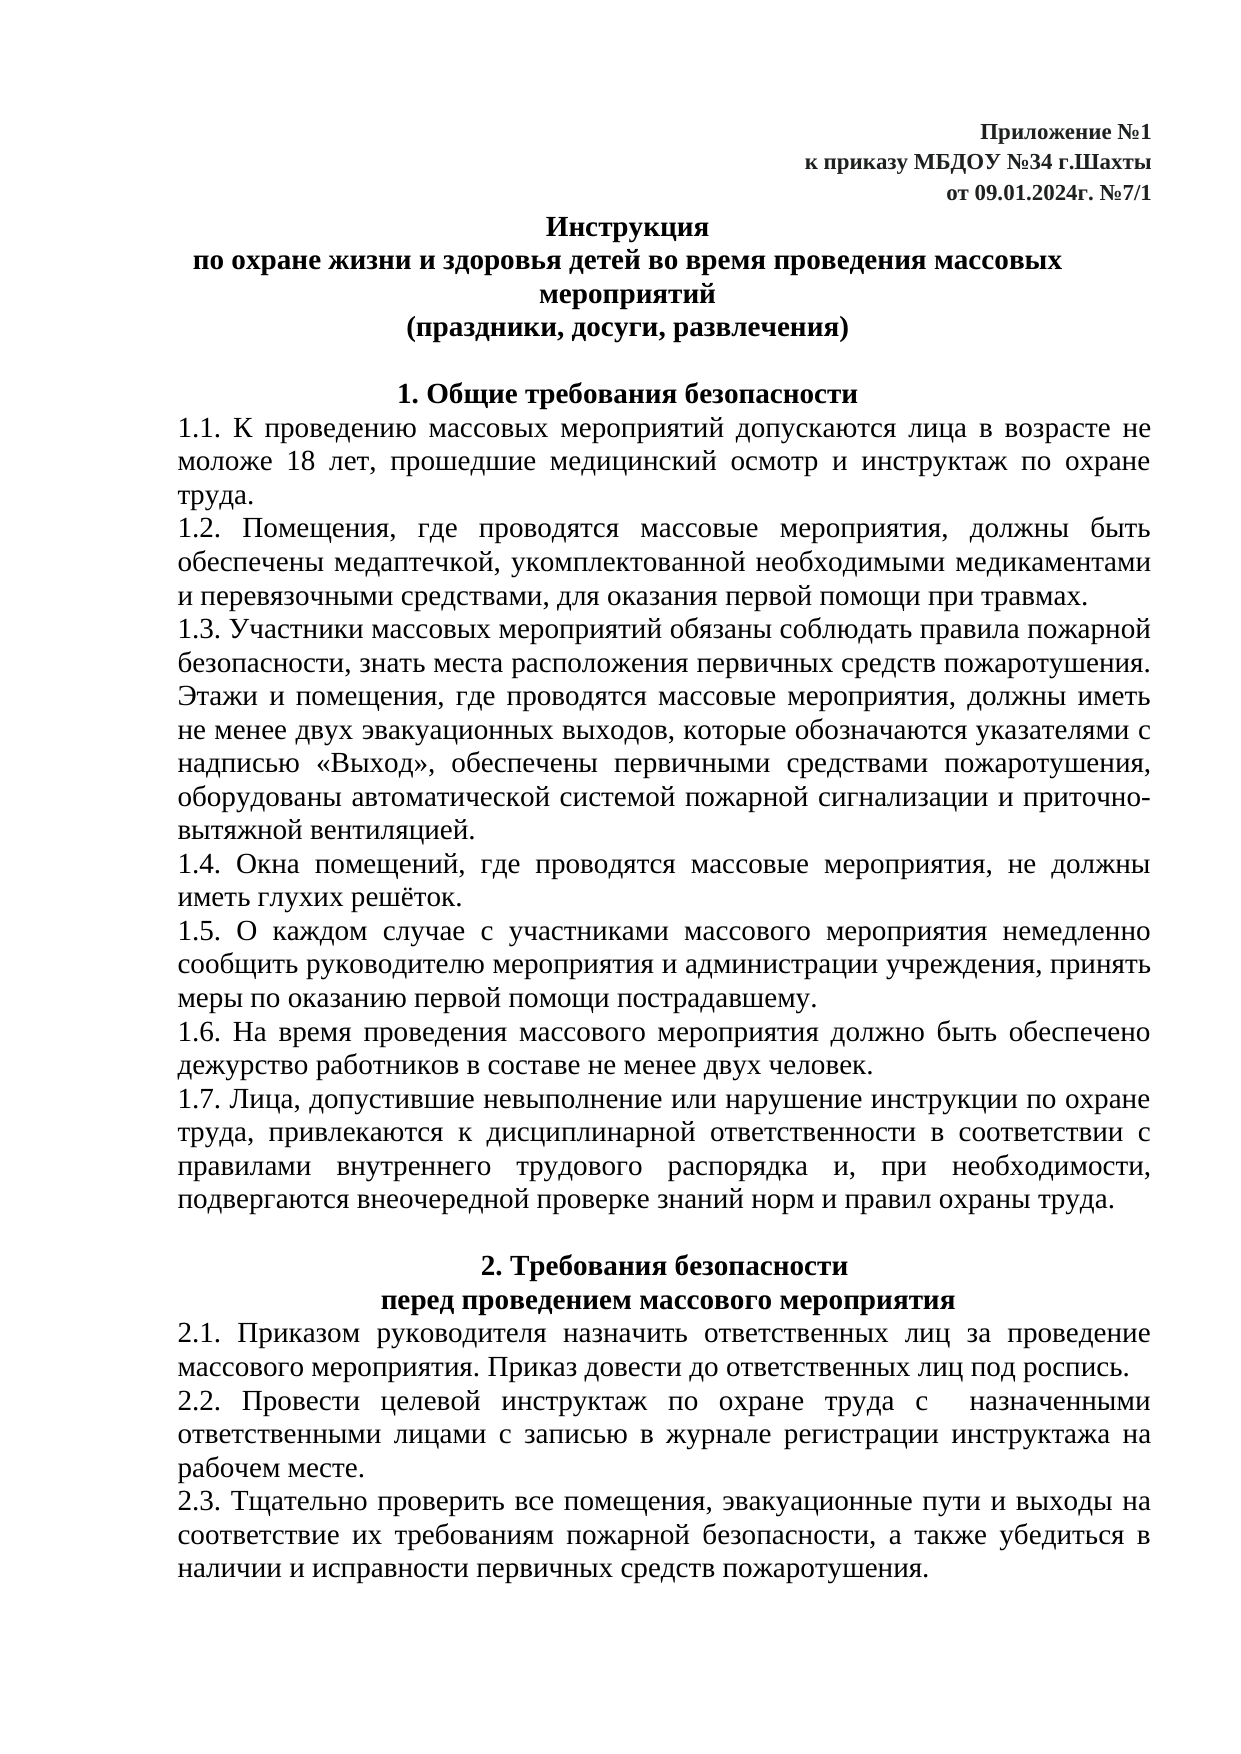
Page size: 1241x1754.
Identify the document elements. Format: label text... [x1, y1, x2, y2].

text Инструкция [103, 209, 1152, 242]
text 2.2. Провести целевой инструктаж по охране труда с назначенными ответственными лицами с записью в журнале регистрации инструктажа на рабочем месте. [177, 1383, 1152, 1483]
text 1.5. О каждом случае с участниками массового мероприятия немедленно сообщить руководителю мероприятия и администрации учреждения, принять меры по оказанию первой помощи пострадавшему. [177, 913, 1152, 1014]
text Приложение №1 [88, 118, 1152, 144]
text 2.3. Тщательно проверить все помещения, эвакуационные пути и выходы на соответствие их требованиям пожарной безопасности, а также убедиться в наличии и исправности первичных средств пожаротушения. [177, 1483, 1152, 1584]
text 1.1. К проведению массовых мероприятий допускаются лица в возрасте не моложе 18 лет, прошедшие медицинский осмотр и инструктаж по охране труда. [177, 410, 1152, 511]
text 1.4. Окна помещений, где проводятся массовые мероприятия, не должны иметь глухих решёток. [177, 846, 1152, 913]
text 2.1. Приказом руководителя назначить ответственных лиц за проведение массового мероприятия. Приказ довести до ответственных лиц под роспись. [177, 1316, 1152, 1383]
text 1. Общие требования безопасности [103, 376, 1152, 410]
text (праздники, досуги, развлечения) [103, 309, 1152, 343]
text от 09.01.2024г. №7/1 [88, 178, 1152, 205]
text перед проведением массового мероприятия [177, 1282, 1152, 1316]
text по охране жизни и здоровья детей во время проведения массовых мероприятий [103, 242, 1152, 309]
text к приказу МБДОУ №34 г.Шахты [88, 148, 1152, 175]
text 2. Требования безопасности [177, 1248, 1152, 1282]
text 1.7. Лица, допустившие невыполнение или нарушение инструкции по охране труда, привлекаются к дисциплинарной ответственности в соответствии с правилами внутреннего трудового распорядка и, при необходимости, подвергаются внеочередной проверке знаний норм и правил охраны труда. [177, 1081, 1152, 1215]
text 1.3. Участники массовых мероприятий обязаны соблюдать правила пожарной безопасности, знать места расположения первичных средств пожаротушения. Этажи и помещения, где проводятся массовые мероприятия, должны иметь не менее двух эвакуационных выходов, которые обозначаются указателями с надписью «Выход», обеспечены первичными средствами пожаротушения, оборудованы автоматической системой пожарной сигнализации и приточно-вытяжной вентиляцией. [177, 611, 1152, 846]
text 1.2. Помещения, где проводятся массовые мероприятия, должны быть обеспечены медаптечкой, укомплектованной необходимыми медикаментами и перевязочными средствами, для оказания первой помощи при травмах. [177, 511, 1152, 611]
text 1.6. На время проведения массового мероприятия должно быть обеспечено дежурство работников в составе не менее двух человек. [177, 1014, 1152, 1081]
